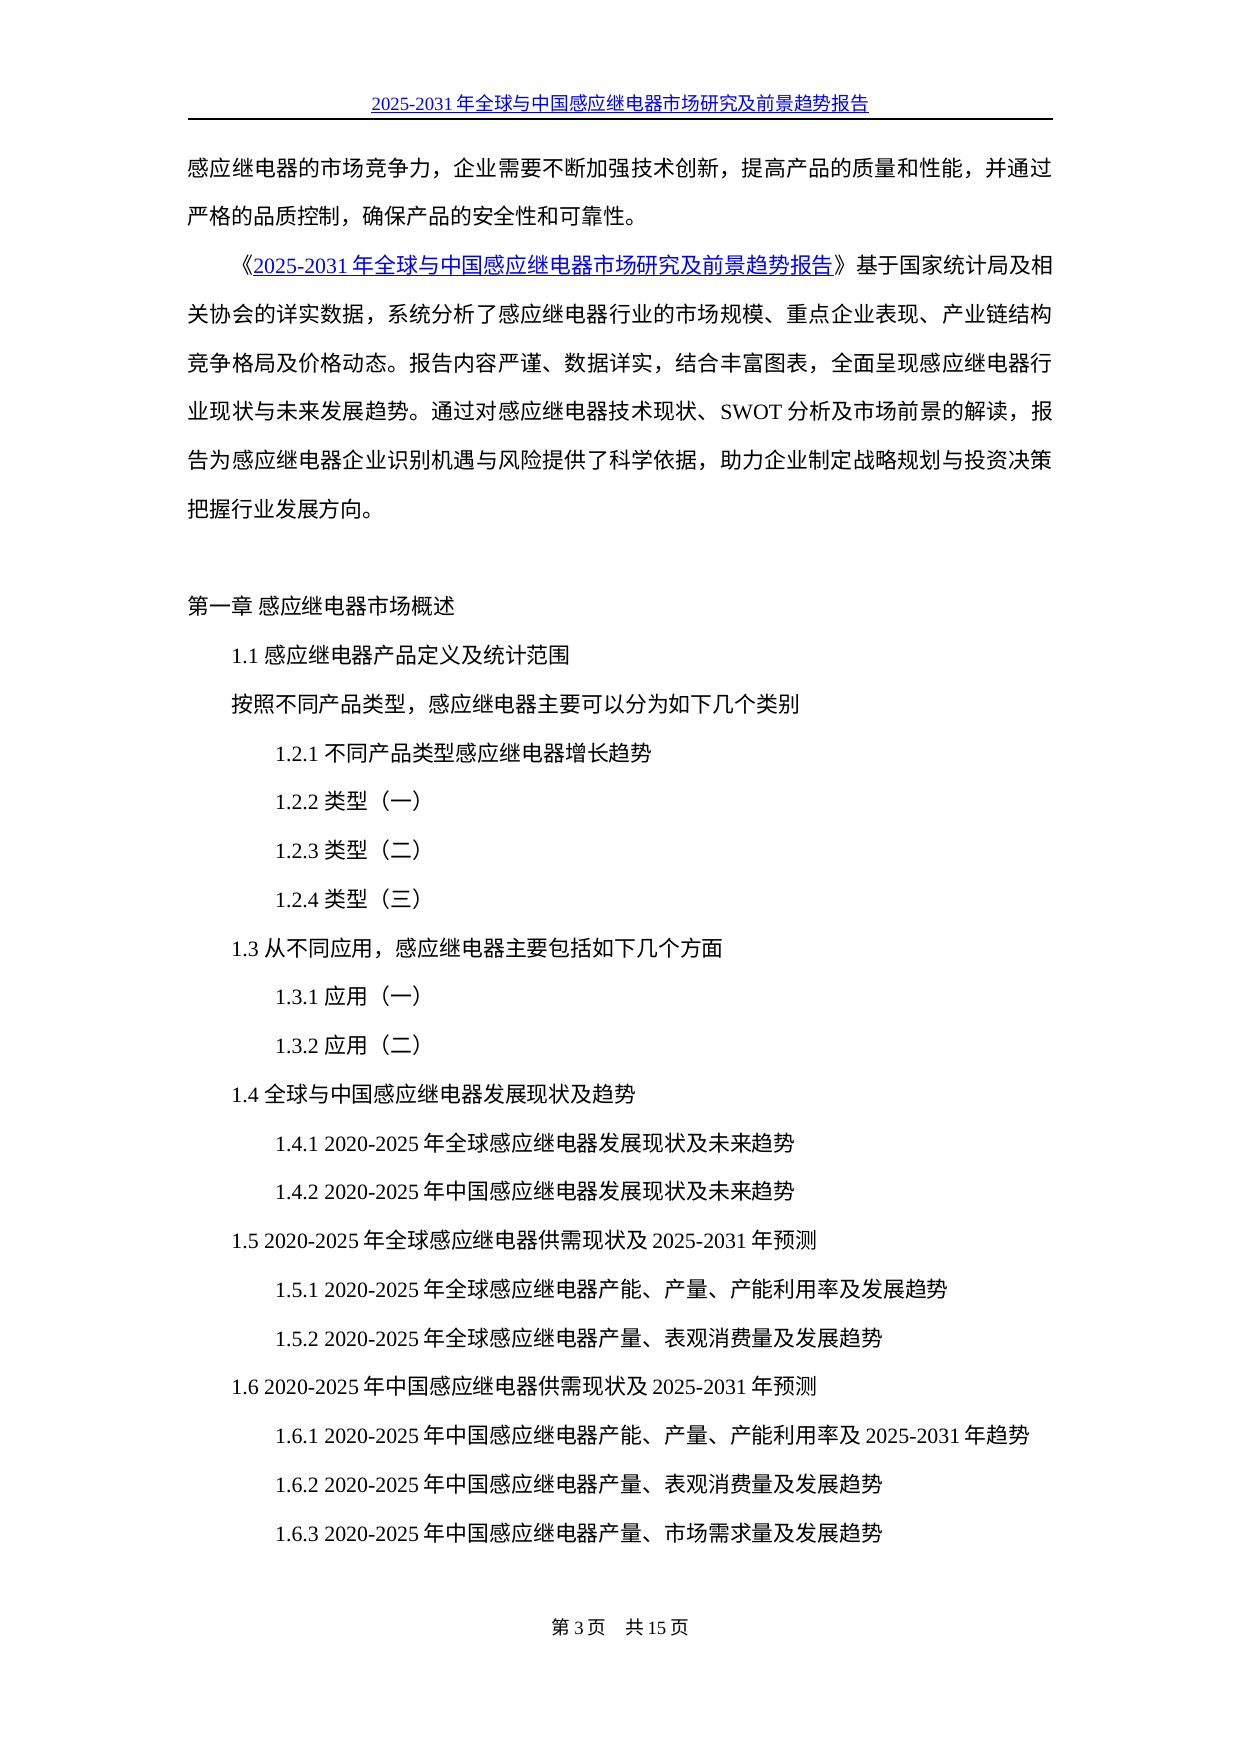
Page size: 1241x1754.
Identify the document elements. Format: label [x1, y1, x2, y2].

text [187, 150, 1053, 1548]
